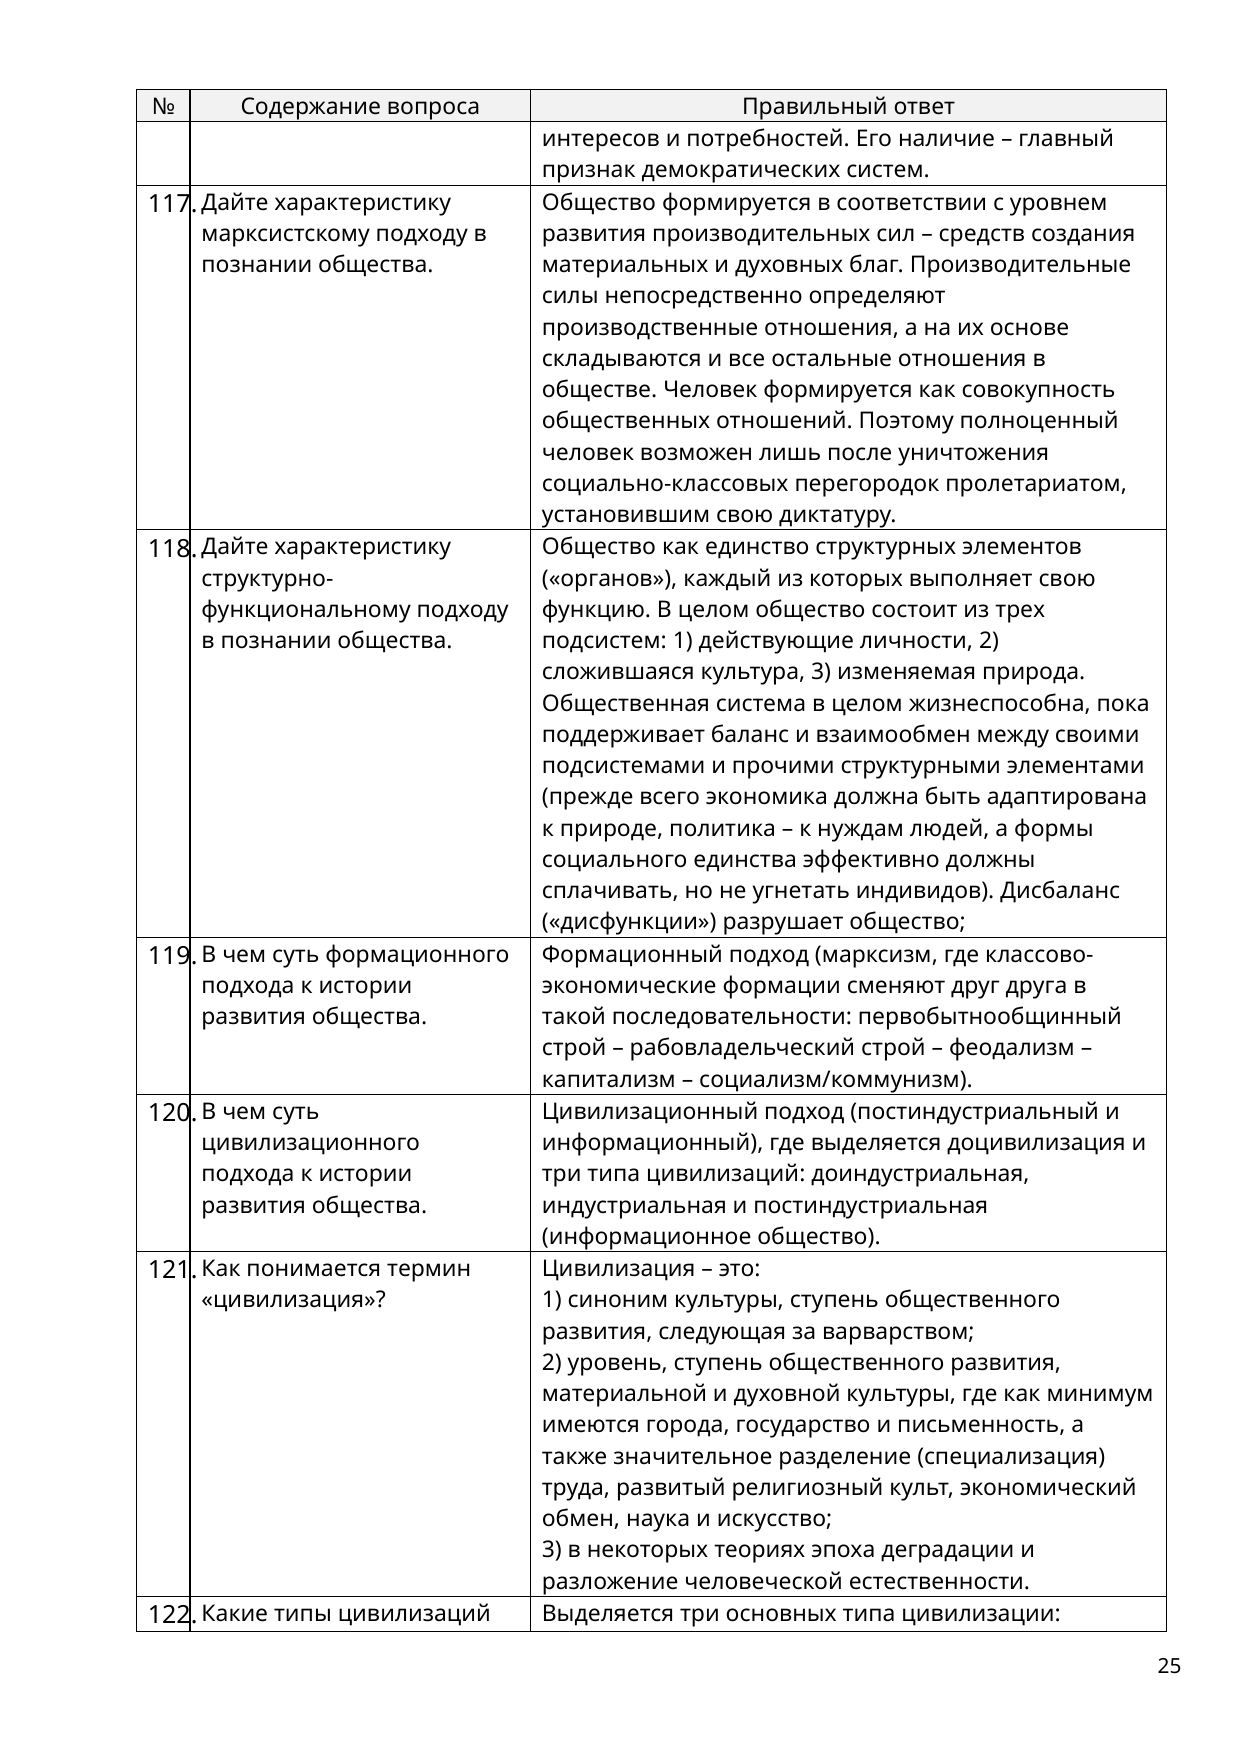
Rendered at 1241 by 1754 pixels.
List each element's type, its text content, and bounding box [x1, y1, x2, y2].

table_cell [137, 186, 189, 529]
table_cell Цивилизационный подход (постиндустриальный и информационный), где выделяется доцивилизация и три типа цивилизаций: доиндустриальная, индустриальная и постиндустриальная (информационное общество). [531, 1095, 1166, 1251]
table_cell Общество формируется в соответствии с уровнем развития производительных сил – средств создания материальных и духовных благ. Производительные силы непосредственно определяют производственные отношения, а на их основе складываются и все остальные отношения в обществе. Человек формируется как совокупность общественных отношений. Поэтому полноценный человек возможен лишь после уничтожения социально-классовых перегородок пролетариатом, установившим свою диктатуру. [531, 186, 1166, 529]
table_cell В чем суть формационного подхода к истории развития общества. [191, 938, 530, 1094]
table_cell Дайте характеристику структурно-функциональному подходу в познании общества. [191, 530, 530, 937]
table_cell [531, 1597, 1166, 1631]
table_cell В чем суть цивилизационного подхода к истории развития общества. [191, 1095, 530, 1251]
table_cell [137, 1252, 189, 1596]
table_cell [191, 1597, 530, 1631]
table_cell [137, 122, 189, 184]
table_cell [137, 530, 189, 937]
table_cell [137, 1597, 189, 1631]
table_cell Как понимается термин «цивилизация»? [191, 1252, 530, 1596]
table_header Содержание вопроса [191, 90, 530, 121]
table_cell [191, 122, 530, 184]
table_cell Формационный подход (марксизм, где классово-экономические формации сменяют друг друга в такой последовательности: первобытнообщинный строй – рабовладельческий строй – феодализм – капитализм – социализм/коммунизм). [531, 938, 1166, 1094]
table_cell Общество как единство структурных элементов («органов»), каждый из которых выполняет свою функцию. В целом общество состоит из трех подсистем: 1) действующие личности, 2) сложившаяся культура, 3) изменяемая природа. Общественная система в целом жизнеспособна, пока поддерживает баланс и взаимообмен между своими подсистемами и прочими структурными элементами (прежде всего экономика должна быть адаптирована к природе, политика – к нуждам людей, а формы социального единства эффективно должны сплачивать, но не угнетать индивидов). Дисбаланс («дисфункции») разрушает общество; [531, 530, 1166, 937]
table_cell Цивилизация – это: 1) синоним культуры, ступень общественного развития, следующая за варварством; 2) уровень, ступень общественного развития, материальной и духовной культуры, где как минимум имеются города, государство и письменность, а также значительное разделение (специализация) труда, развитый религиозный культ, экономический обмен, наука и искусство; 3) в некоторых теориях эпоха деградации и разложение человеческой естественности. [531, 1252, 1166, 1596]
table_header № [137, 90, 189, 121]
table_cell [531, 122, 1166, 184]
table_header Правильный ответ [531, 90, 1166, 121]
table_cell [137, 938, 189, 1094]
table_cell [137, 1095, 189, 1251]
table_cell Дайте характеристику марксистскому подходу в познании общества. [191, 186, 530, 529]
